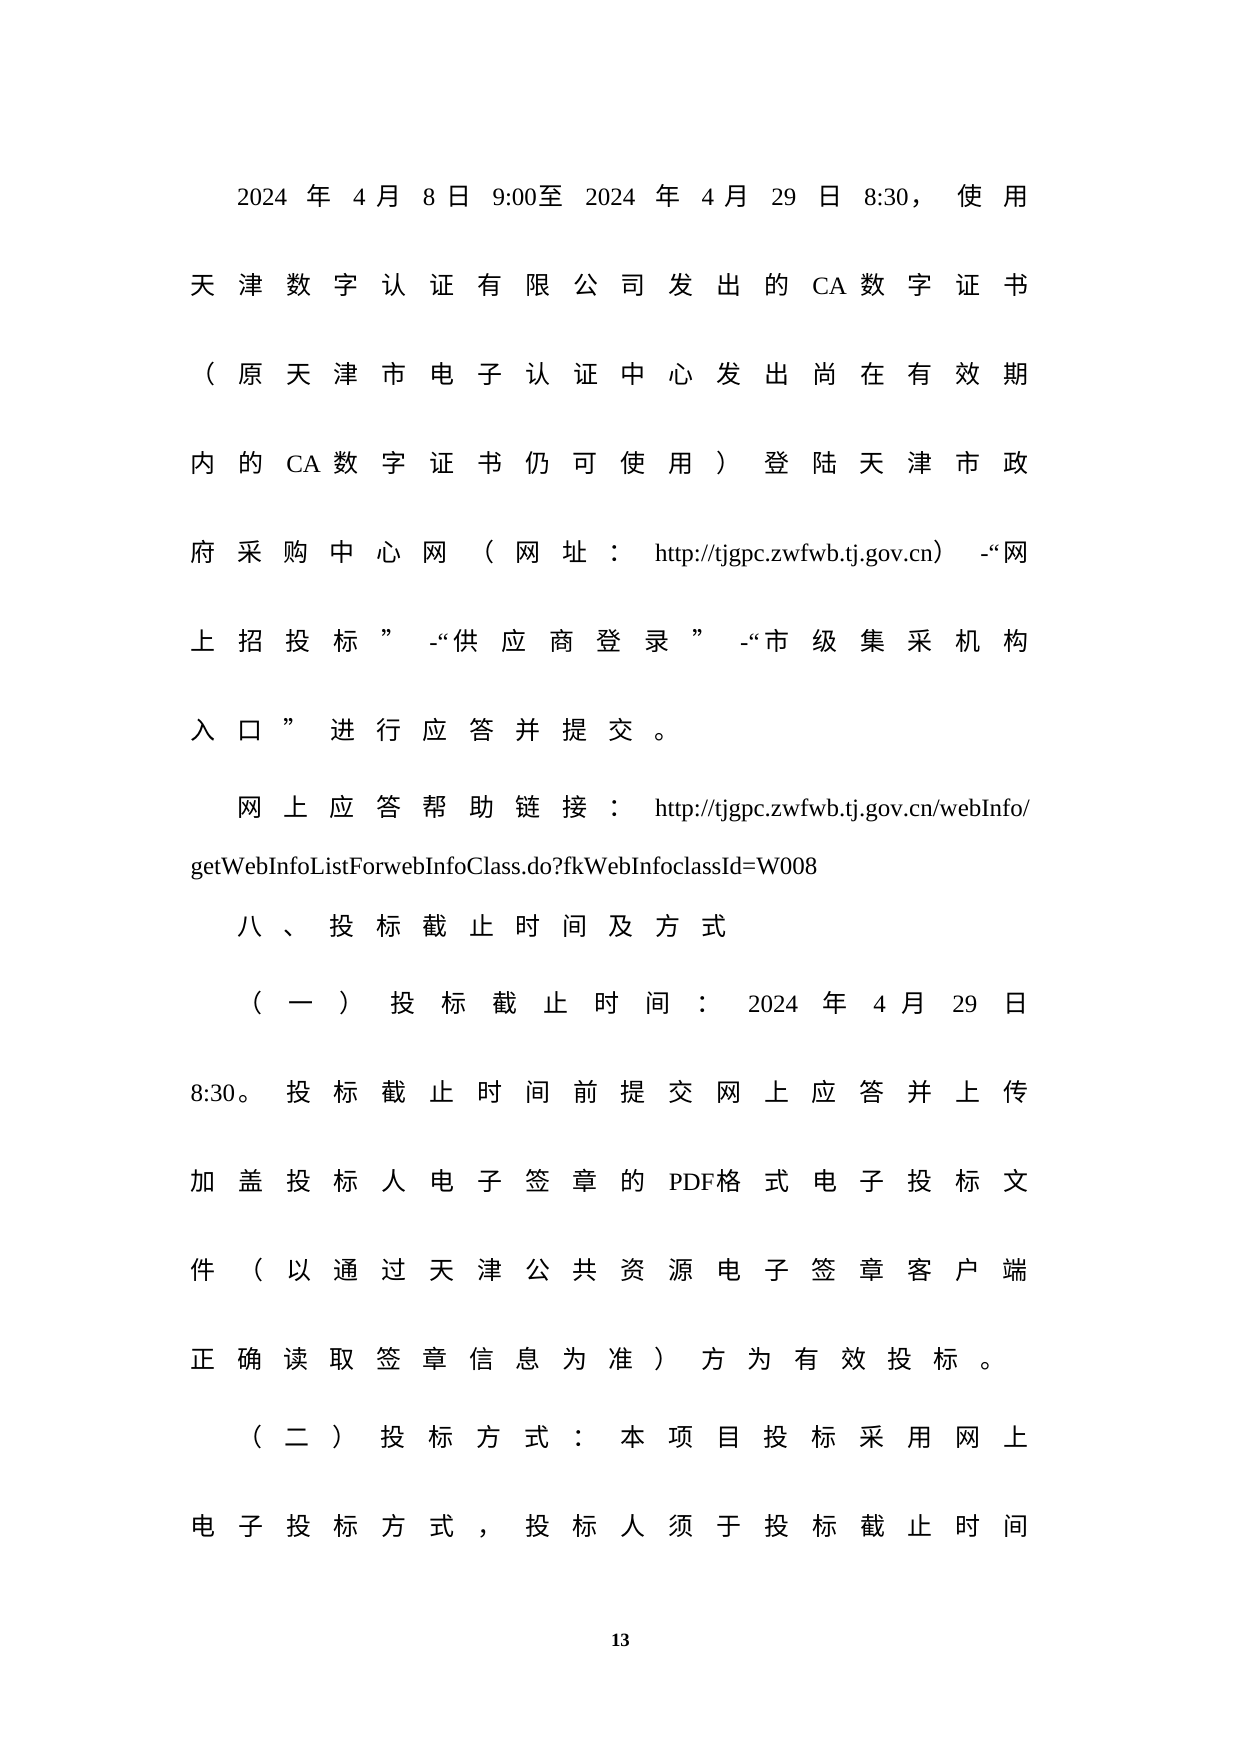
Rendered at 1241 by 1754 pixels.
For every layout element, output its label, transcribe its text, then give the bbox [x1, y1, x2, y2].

text 网上应答帮助链接：http://tjgpc.zwfwb.tj.gov.cn/webInfo/getWebInfoListForwebInfoClass.do?fkWebInfoclassId=W008 [190, 776, 1050, 880]
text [190, 1406, 1050, 1554]
text 八、投标截止时间及方式 [190, 894, 1050, 954]
text 2024年4月8日9:00至2024年4月29日8:30，使用天津数字认证有限公司发出的CA数字证书（原天津市电子认证中心发出尚在有效期内的CA数字证书仍可使用）登陆天津市政府采购中心网（网址：http://tjgpc.zwfwb.tj.gov.cn）-“网上招投标”-“供应商登录”-“市级集采机构入口”进行应答并提交。 [190, 164, 1050, 758]
text （一）投标截止时间：2024年4月29日8:30。投标截止时间前提交网上应答并上传加盖投标人电子签章的PDF格式电子投标文件（以通过天津公共资源电子签章客户端正确读取签章信息为准）方为有效投标。 [190, 972, 1050, 1388]
